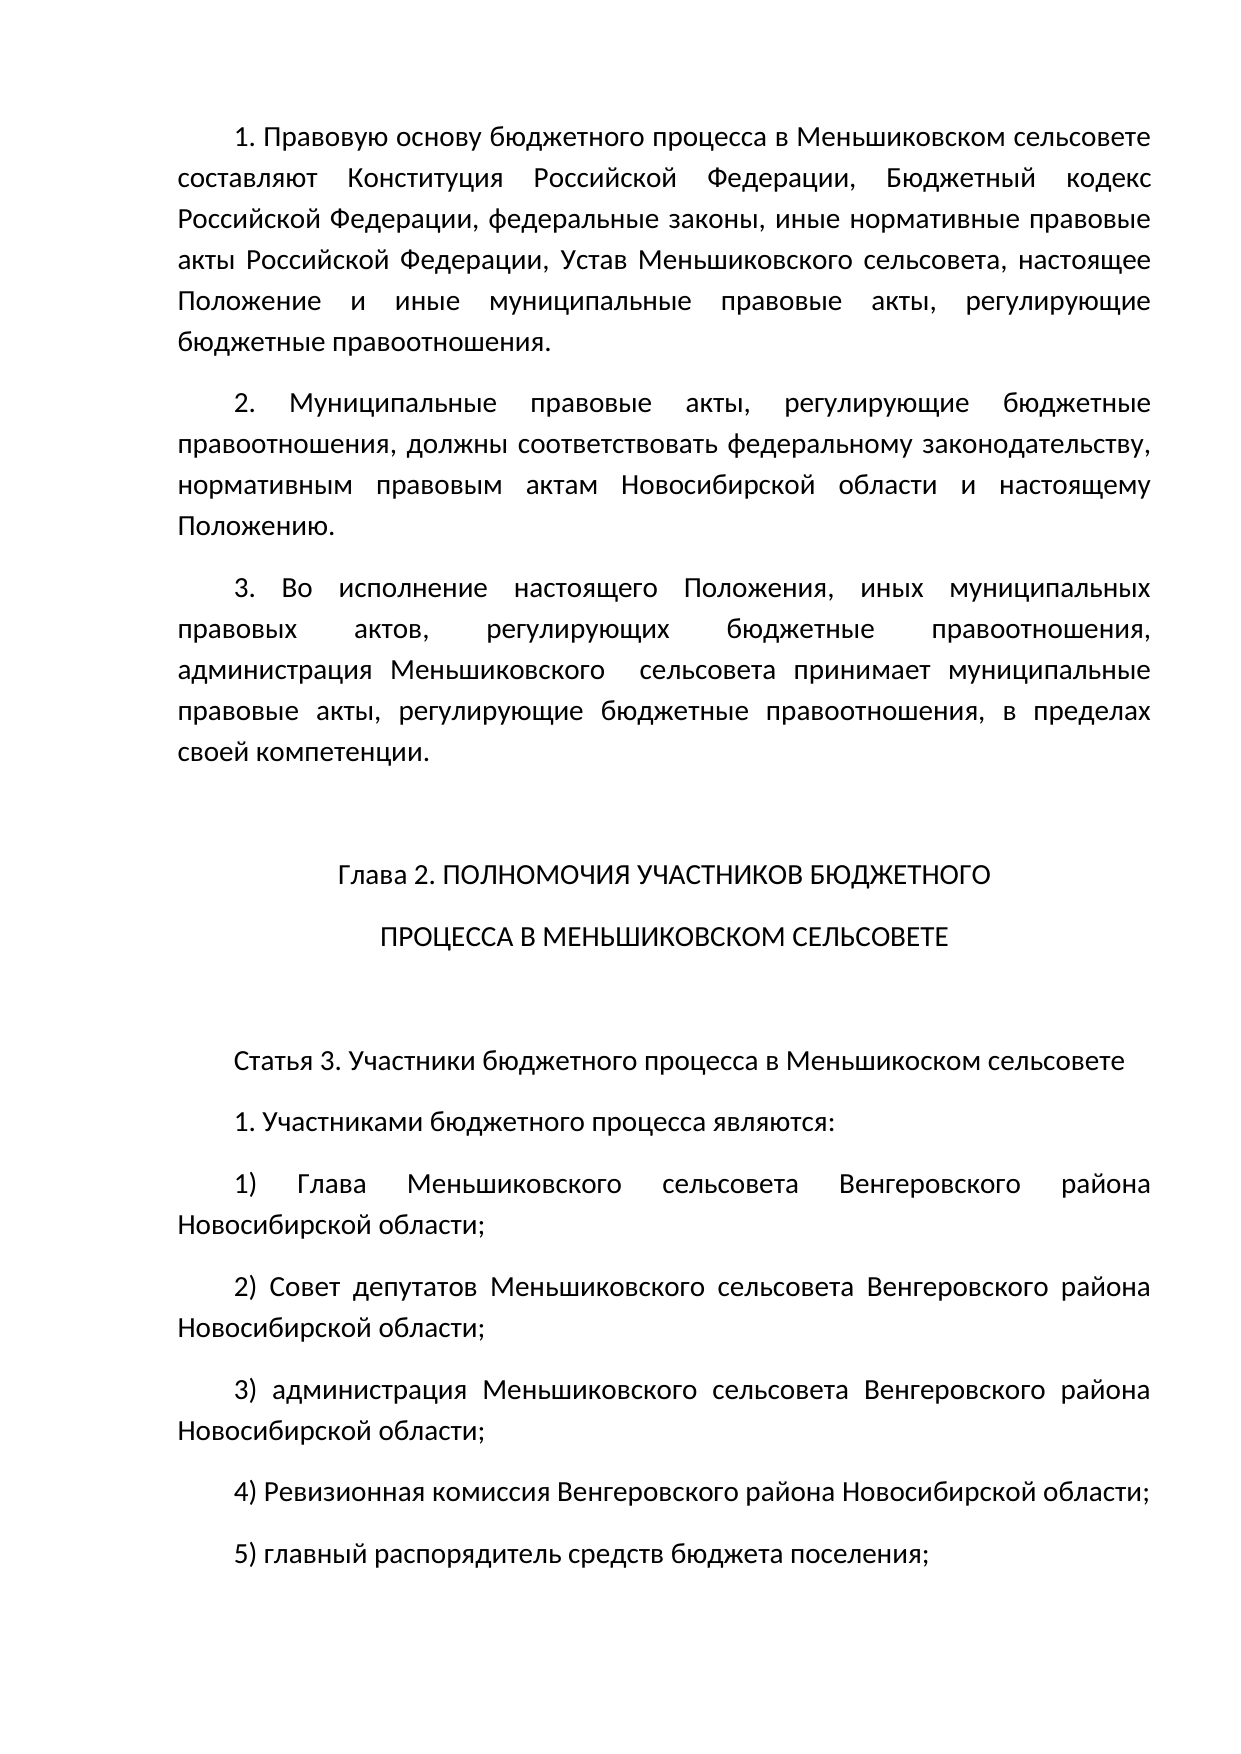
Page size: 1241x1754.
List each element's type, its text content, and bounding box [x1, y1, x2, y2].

text Статья 3. Участники бюджетного процесса в Меньшикоском сельсовете [177, 1042, 1152, 1077]
text 3) администрация Меньшиковского сельсовета Венгеровского района Новосибирской области; [177, 1371, 1152, 1447]
text 3. Во исполнение настоящего Положения, иных муниципальных правовых актов, регулирующих бюджетные правоотношения, администрация Меньшиковского сельсовета принимает муниципальные правовые акты, регулирующие бюджетные правоотношения, в пределах своей компетенции. [177, 569, 1152, 768]
text ПРОЦЕССА В МЕНЬШИКОВСКОМ СЕЛЬСОВЕТЕ [177, 918, 1152, 954]
text 2. Муниципальные правовые акты, регулирующие бюджетные правоотношения, должны соответствовать федеральному законодательству, нормативным правовым актам Новосибирской области и настоящему Положению. [177, 384, 1152, 543]
text 2) Совет депутатов Меньшиковского сельсовета Венгеровского района Новосибирской области; [177, 1268, 1152, 1344]
text 1. Участниками бюджетного процесса являются: [177, 1103, 1152, 1139]
text 4) Ревизионная комиссия Венгеровского района Новосибирской области; [177, 1473, 1152, 1509]
text 5) главный распорядитель средств бюджета поселения; [177, 1535, 1152, 1571]
text 1. Правовую основу бюджетного процесса в Меньшиковском сельсовете составляют Конституция Российской Федерации, Бюджетный кодекс Российской Федерации, федеральные законы, иные нормативные правовые акты Российской Федерации, Устав Меньшиковского сельсовета, настоящее Положение и иные муниципальные правовые акты, регулирующие бюджетные правоотношения. [177, 118, 1152, 358]
text 1) Глава Меньшиковского сельсовета Венгеровского района Новосибирской области; [177, 1165, 1152, 1242]
text Глава 2. ПОЛНОМОЧИЯ УЧАСТНИКОВ БЮДЖЕТНОГО [177, 856, 1152, 892]
